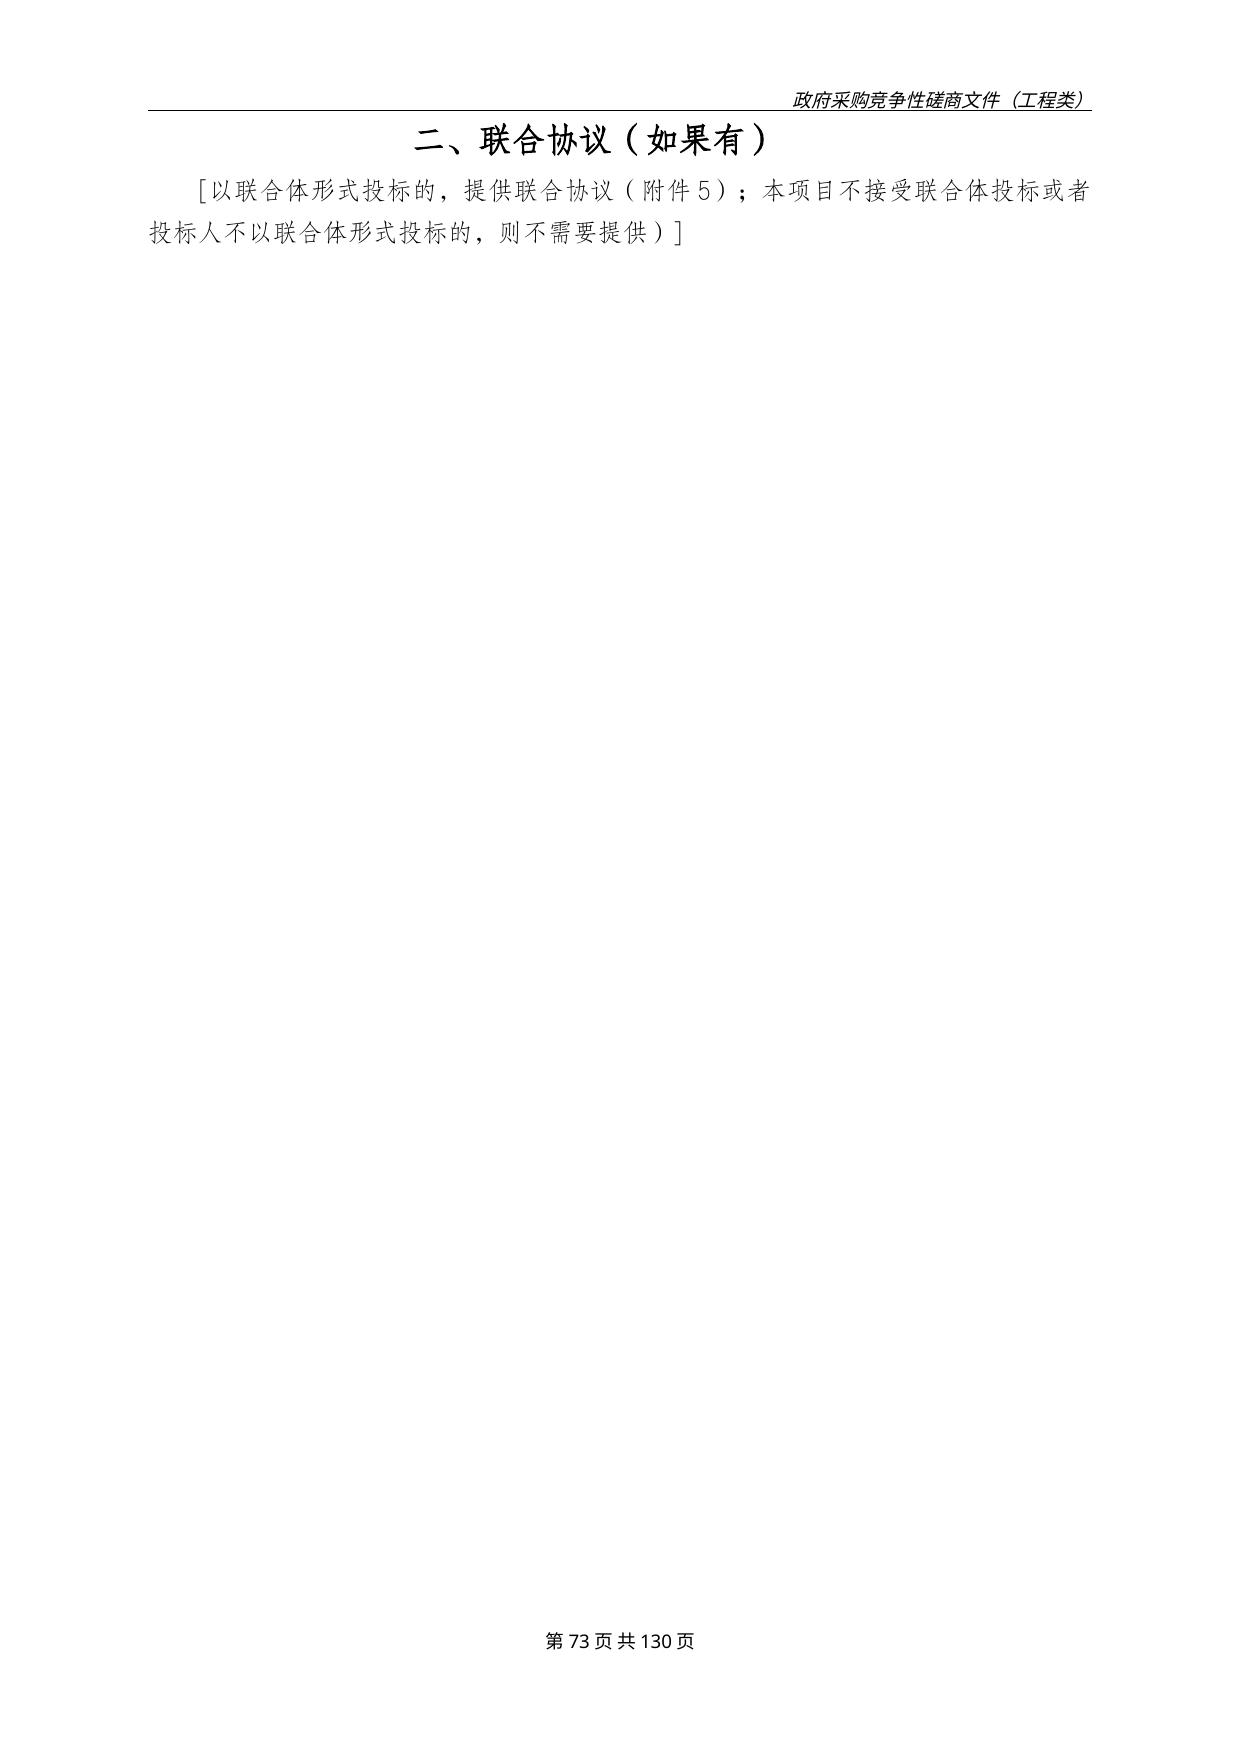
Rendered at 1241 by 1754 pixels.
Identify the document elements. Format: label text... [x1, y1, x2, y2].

text [以联合体形式投标的，提供联合协议（附件5）；本项目不接受联合体投标或者投标人不以联合体形式投标的，则不需要提供）] [148, 178, 1092, 247]
text 二、联合协议（如果有） [148, 122, 1042, 159]
